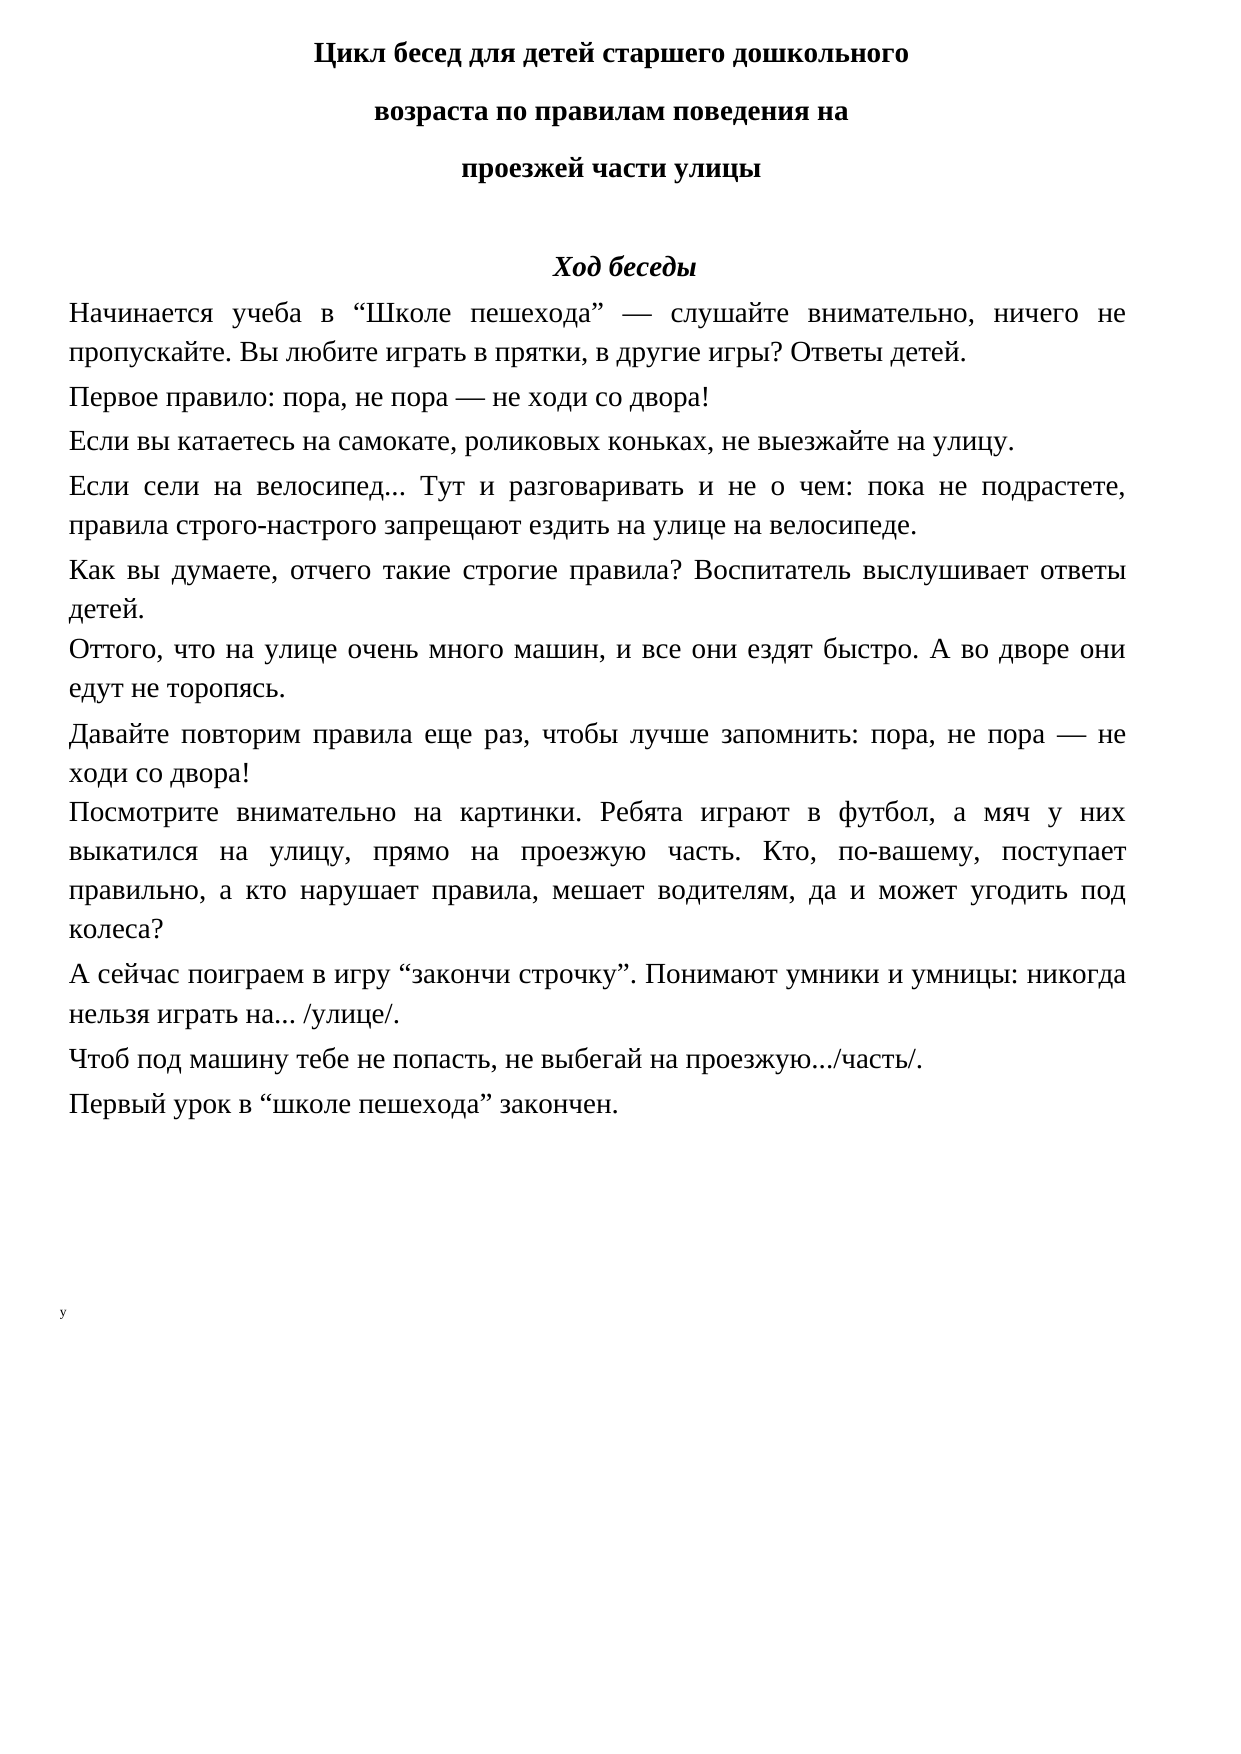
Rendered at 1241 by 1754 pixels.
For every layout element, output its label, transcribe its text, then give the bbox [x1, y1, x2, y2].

text Если сели на велосипед... Тут и разговаривать и не о чем: пока не подрастете, правила строго-настрого запрещают ездить на улице на велосипеде. [68, 464, 1127, 542]
text Цикл бесед для детей старшего дошкольного возраста по правилам поведения на проезжей части улицы [48, 17, 1175, 189]
text Чтоб под машину тебе не попасть, не выбегай на проезжую.../часть/. [68, 1045, 1175, 1074]
text Оттого, что на улице очень много машин, и все они ездят быстро. А во дворе они едут не торопясь. [68, 627, 1127, 706]
text Как вы думаете, отчего такие строгие правила? Воспитатель выслушивает ответы детей. [68, 548, 1127, 627]
text Давайте повторим правила еще раз, чтобы лучше запомнить: пора, не пора — не ходи со двора! [68, 712, 1127, 790]
text Первое правило: пора, не пора — не ходи со двора! [68, 383, 1175, 412]
text Первый урок в “школе пешехода” закончен. [68, 1090, 1175, 1119]
text Ход беседы [75, 253, 1175, 282]
text Посмотрите внимательно на картинки. Ребята играют в футбол, а мяч у них выкатился на улицу, прямо на проезжую часть. Кто, по-вашему, поступает правильно, а кто нарушает правила, мешает водителям, да и может угодить под колеса? [68, 790, 1127, 946]
text Начинается учеба в “Школе пешехода” — слушайте внимательно, ничего не пропускайте. Вы любите играть в прятки, в другие игры? Ответы детей. [68, 291, 1127, 369]
text Если вы катаетесь на самокате, роликовых коньках, не выезжайте на улицу. [68, 427, 1175, 457]
text А сейчас поиграем в игру “закончи строчку”. Понимают умники и умницы: никогда нельзя играть на... /улице/. [68, 952, 1127, 1031]
